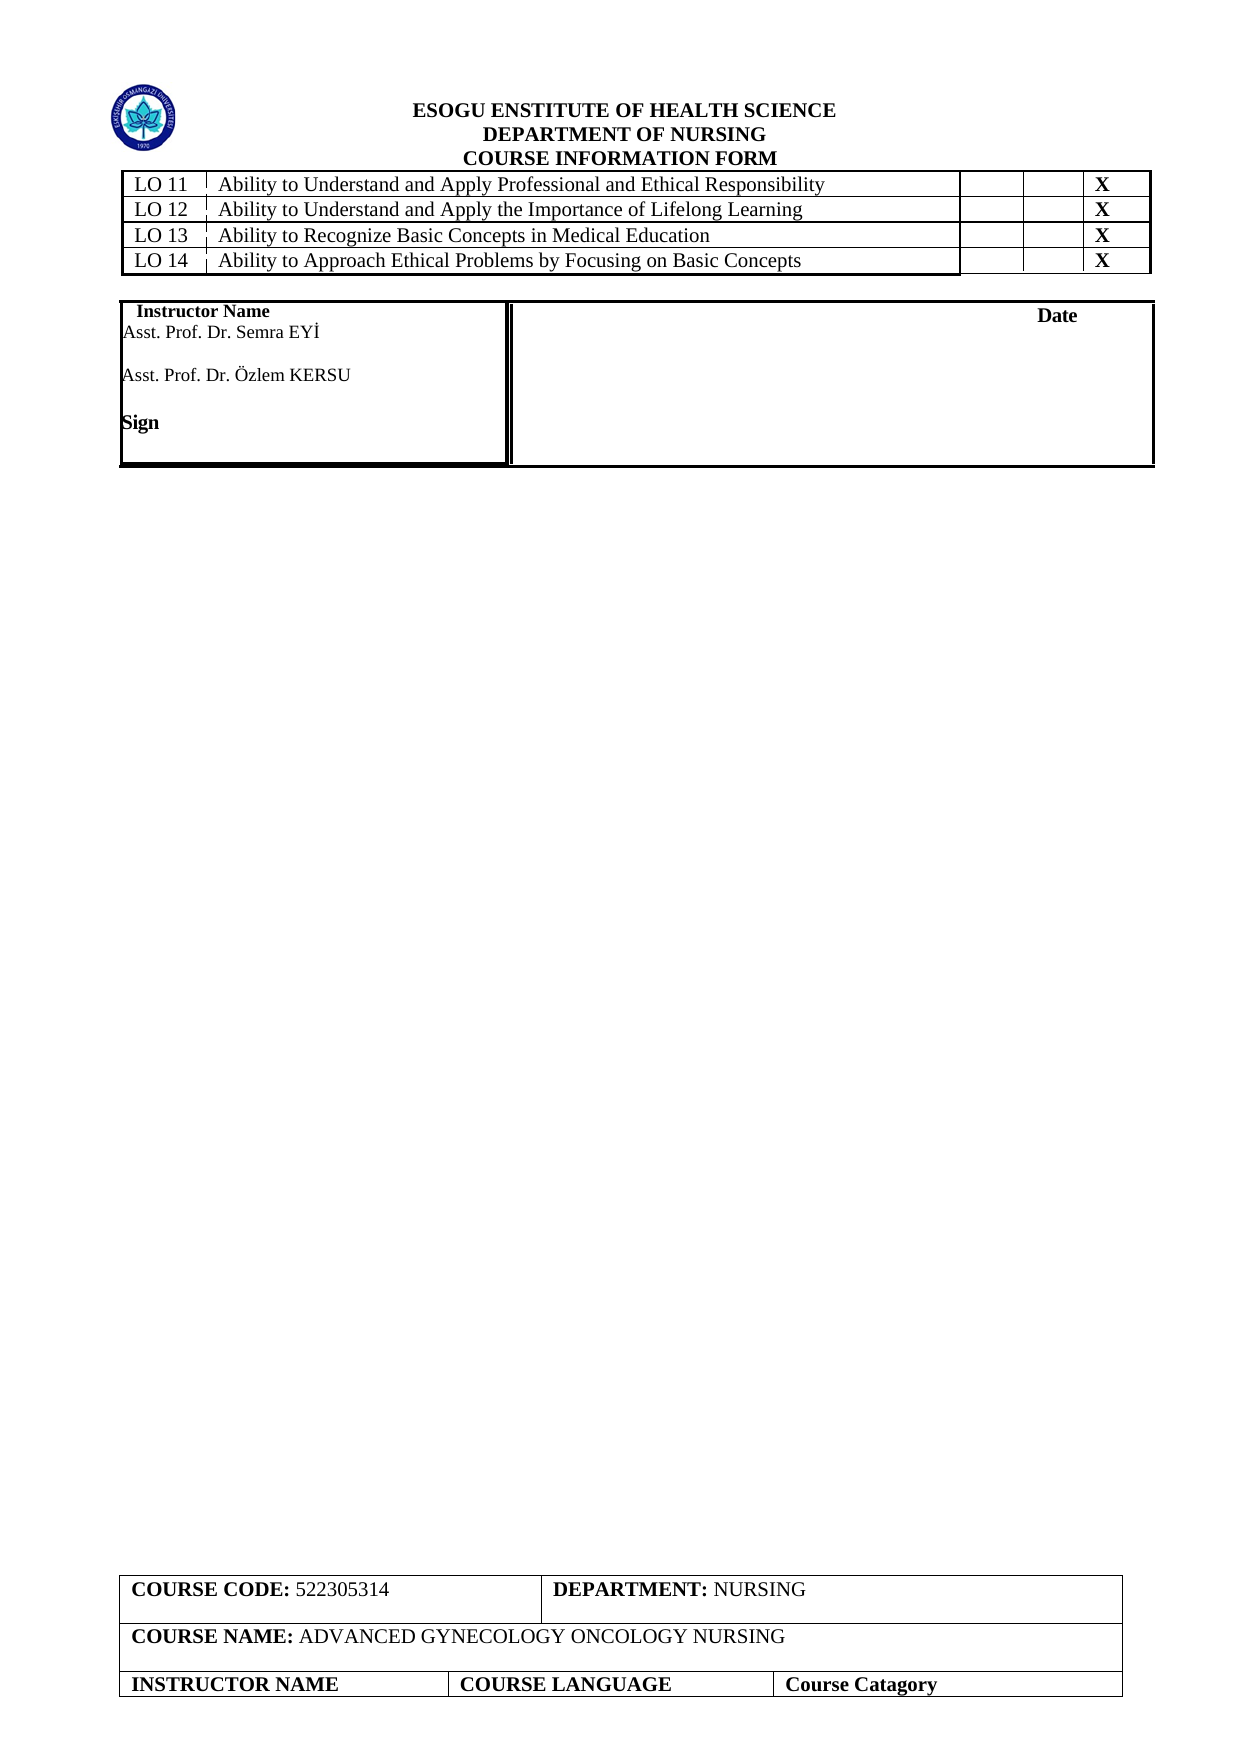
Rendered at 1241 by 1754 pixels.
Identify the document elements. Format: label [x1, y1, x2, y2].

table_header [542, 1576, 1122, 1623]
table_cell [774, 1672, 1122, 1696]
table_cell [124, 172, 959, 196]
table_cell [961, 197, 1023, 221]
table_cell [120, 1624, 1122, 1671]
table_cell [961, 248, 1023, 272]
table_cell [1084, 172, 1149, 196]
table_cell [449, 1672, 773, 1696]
picture [110, 82, 176, 152]
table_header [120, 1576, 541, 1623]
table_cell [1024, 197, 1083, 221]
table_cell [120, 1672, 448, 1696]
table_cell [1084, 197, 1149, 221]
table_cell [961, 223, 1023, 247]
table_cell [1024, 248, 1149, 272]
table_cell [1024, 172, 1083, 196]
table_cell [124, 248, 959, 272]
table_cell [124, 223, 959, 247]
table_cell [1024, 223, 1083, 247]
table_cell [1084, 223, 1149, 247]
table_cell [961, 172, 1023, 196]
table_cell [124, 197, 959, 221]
